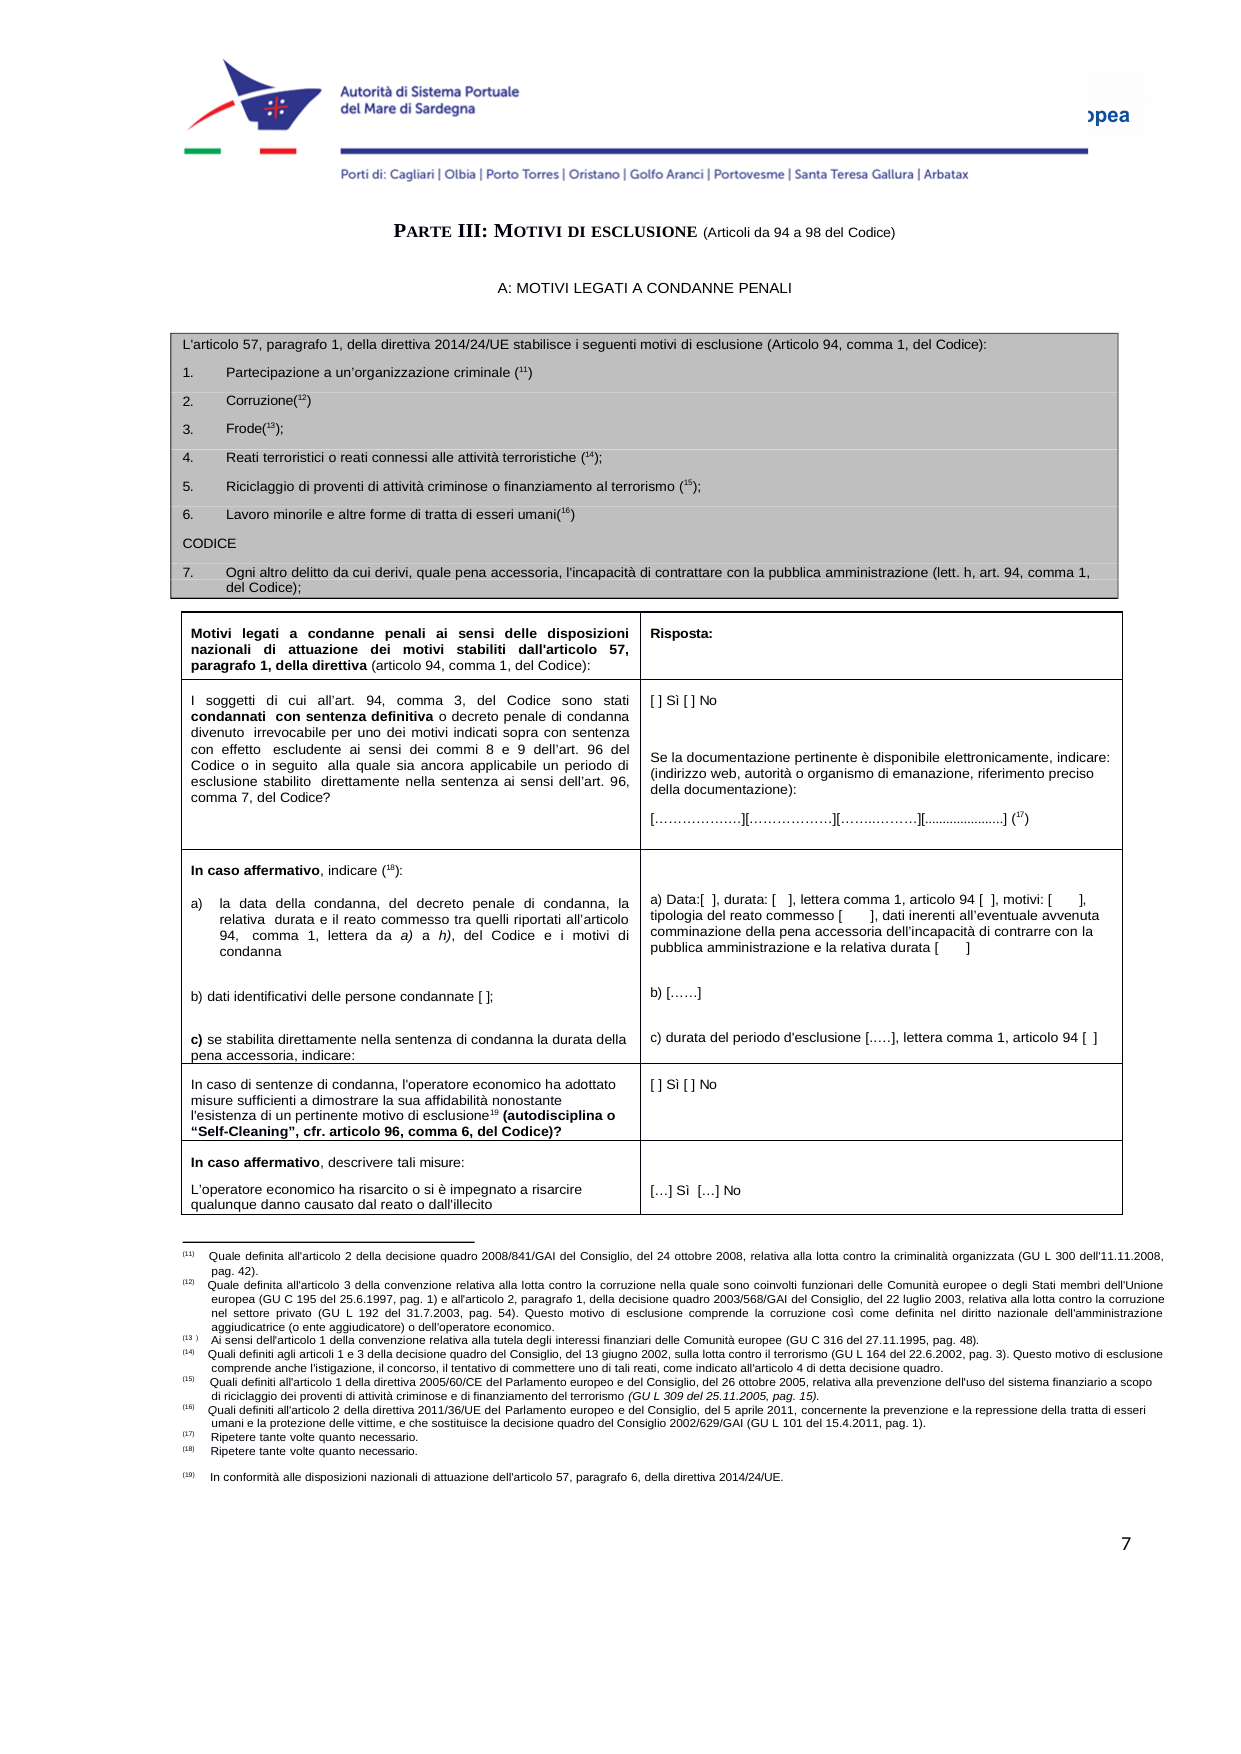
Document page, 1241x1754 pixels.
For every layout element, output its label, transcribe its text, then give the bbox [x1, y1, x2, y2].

table_cell In caso affermativo, descrivere tali misure: L’operatore economico ha risarcito o si è impegnato a risarcire qualunque danno causato dal reato o dall'illecito [182, 1141, 640, 1214]
table_header Risposta: [641, 613, 1122, 679]
text (15) Quali definiti all'articolo 1 della direttiva 2005/60/CE del Parlamento europeo e del Consiglio, del 26 ottobre 2005, relativa alla prevenzione dell'uso del sistema finanziario a scopo di riciclaggio dei proventi di attività criminose e di finanziamento del terrorismo (GU L 309 del 25.11.2005, pag. 15). [182, 1376, 1165, 1402]
text (14) Quali definiti agli articoli 1 e 3 della decisione quadro del Consiglio, del 13 giugno 2002, sulla lotta contro il terrorismo (GU L 164 del 22.6.2002, pag. 3). Questo motivo di esclusione comprende anche l'istigazione, il concorso, il tentativo di commettere uno di tali reati, come indicato all'articolo 4 di detta decisione quadro. [182, 1348, 1196, 1374]
table_cell […] Sì […] No [641, 1141, 1122, 1214]
table_cell In caso di sentenze di condanna, l'operatore economico ha adottato misure sufficienti a dimostrare la sua affidabilità nonostante l'esistenza di un pertinente motivo di esclusione19 (autodisciplina o “Self-Cleaning”, cfr. articolo 96, comma 6, del Codice)? [182, 1064, 640, 1140]
table_cell Data:[ ], durata: [ ], lettera comma 1, articolo 94 [ ], motivi: [ ], tipologia del reato commesso [ ], dati inerenti all’eventuale avvenuta comminazione della pena accessoria dell’incapacità di contrarre con la pubblica amministrazione e la relativa durata [ ] [……] durata del periodo d'esclusione [..…], lettera comma 1, articolo 94 [ ] [641, 850, 1122, 1063]
table_cell In caso affermativo, indicare (18): la data della condanna, del decreto penale di condanna, la relativa durata e il reato commesso tra quelli riportati all’articolo 94, comma 1, lettera da a) a h), del Codice e i motivi di condanna dati identificativi delle persone condannate [ ]; se stabilita direttamente nella sentenza di condanna la durata della pena accessoria, indicare: [182, 850, 640, 1063]
text Parte III: Motivi di esclusione (Articoli da 94 a 98 del Codice) [207, 219, 1082, 242]
subtitle A: MOTIVI LEGATI A CONDANNE PENALI [207, 279, 1082, 296]
text (13 ) Ai sensi dell'articolo 1 della convenzione relativa alla tutela degli interessi finanziari delle Comunità europee (GU C 316 del 27.11.1995, pag. 48). [182, 1334, 1196, 1347]
table_header Motivi legati a condanne penali ai sensi delle disposizioni nazionali di attuazione dei motivi stabiliti dall'articolo 57, paragrafo 1, della direttiva (articolo 94, comma 1, del Codice): [182, 613, 640, 679]
text (18) Ripetere tante volte quanto necessario. [182, 1445, 1196, 1458]
table_cell [ ] Sì [ ] No Se la documentazione pertinente è disponibile elettronicamente, indicare: (indirizzo web, autorità o organismo di emanazione, riferimento preciso della documentazione): […………….…][………………][……..………][ ] (17) [641, 680, 1122, 849]
text (17) Ripetere tante volte quanto necessario. [182, 1431, 1196, 1444]
text (11) Quale definita all'articolo 2 della decisione quadro 2008/841/GAI del Consiglio, del 24 ottobre 2008, relativa alla lotta contro la criminalità organizzata (GU L 300 dell'11.11.2008, pag. 42). [182, 1250, 1165, 1277]
table_cell I soggetti di cui all’art. 94, comma 3, del Codice sono stati condannati con sentenza definitiva o decreto penale di condanna divenuto irrevocabile per uno dei motivi indicati sopra con sentenza con effetto escludente ai sensi dei commi 8 e 9 dell’art. 96 del Codice o in seguito alla quale sia ancora applicabile un periodo di esclusione stabilito direttamente nella sentenza ai sensi dell’art. 96, comma 7, del Codice? [182, 680, 640, 849]
text (16) Quali definiti all'articolo 2 della direttiva 2011/36/UE del Parlamento europeo e del Consiglio, del 5 aprile 2011, concernente la prevenzione e la repressione della tratta di esseri umani e la protezione delle vittime, e che sostituisce la decisione quadro del Consiglio 2002/629/GAI (GU L 101 del 15.4.2011, pag. 1). [182, 1403, 1165, 1430]
picture [147, 42, 1151, 192]
text (19) In conformità alle disposizioni nazionali di attuazione dell'articolo 57, paragrafo 6, della direttiva 2014/24/UE. [182, 1471, 1196, 1484]
table_cell [ ] Sì [ ] No [641, 1064, 1122, 1140]
text (12) Quale definita all'articolo 3 della convenzione relativa alla lotta contro la corruzione nella quale sono coinvolti funzionari delle Comunità europee o degli Stati membri dell'Unione europea (GU C 195 del 25.6.1997, pag. 1) e all'articolo 2, paragrafo 1, della decisione quadro 2003/568/GAI del Consiglio, del 22 luglio 2003, relativa alla lotta contro la corruzione nel settore privato (GU L 192 del 31.7.2003, pag. 54). Questo motivo di esclusione comprende la corruzione così come definita nel diritto nazionale dell'amministrazione aggiudicatrice (o ente aggiudicatore) o dell'operatore economico. [182, 1278, 1165, 1334]
